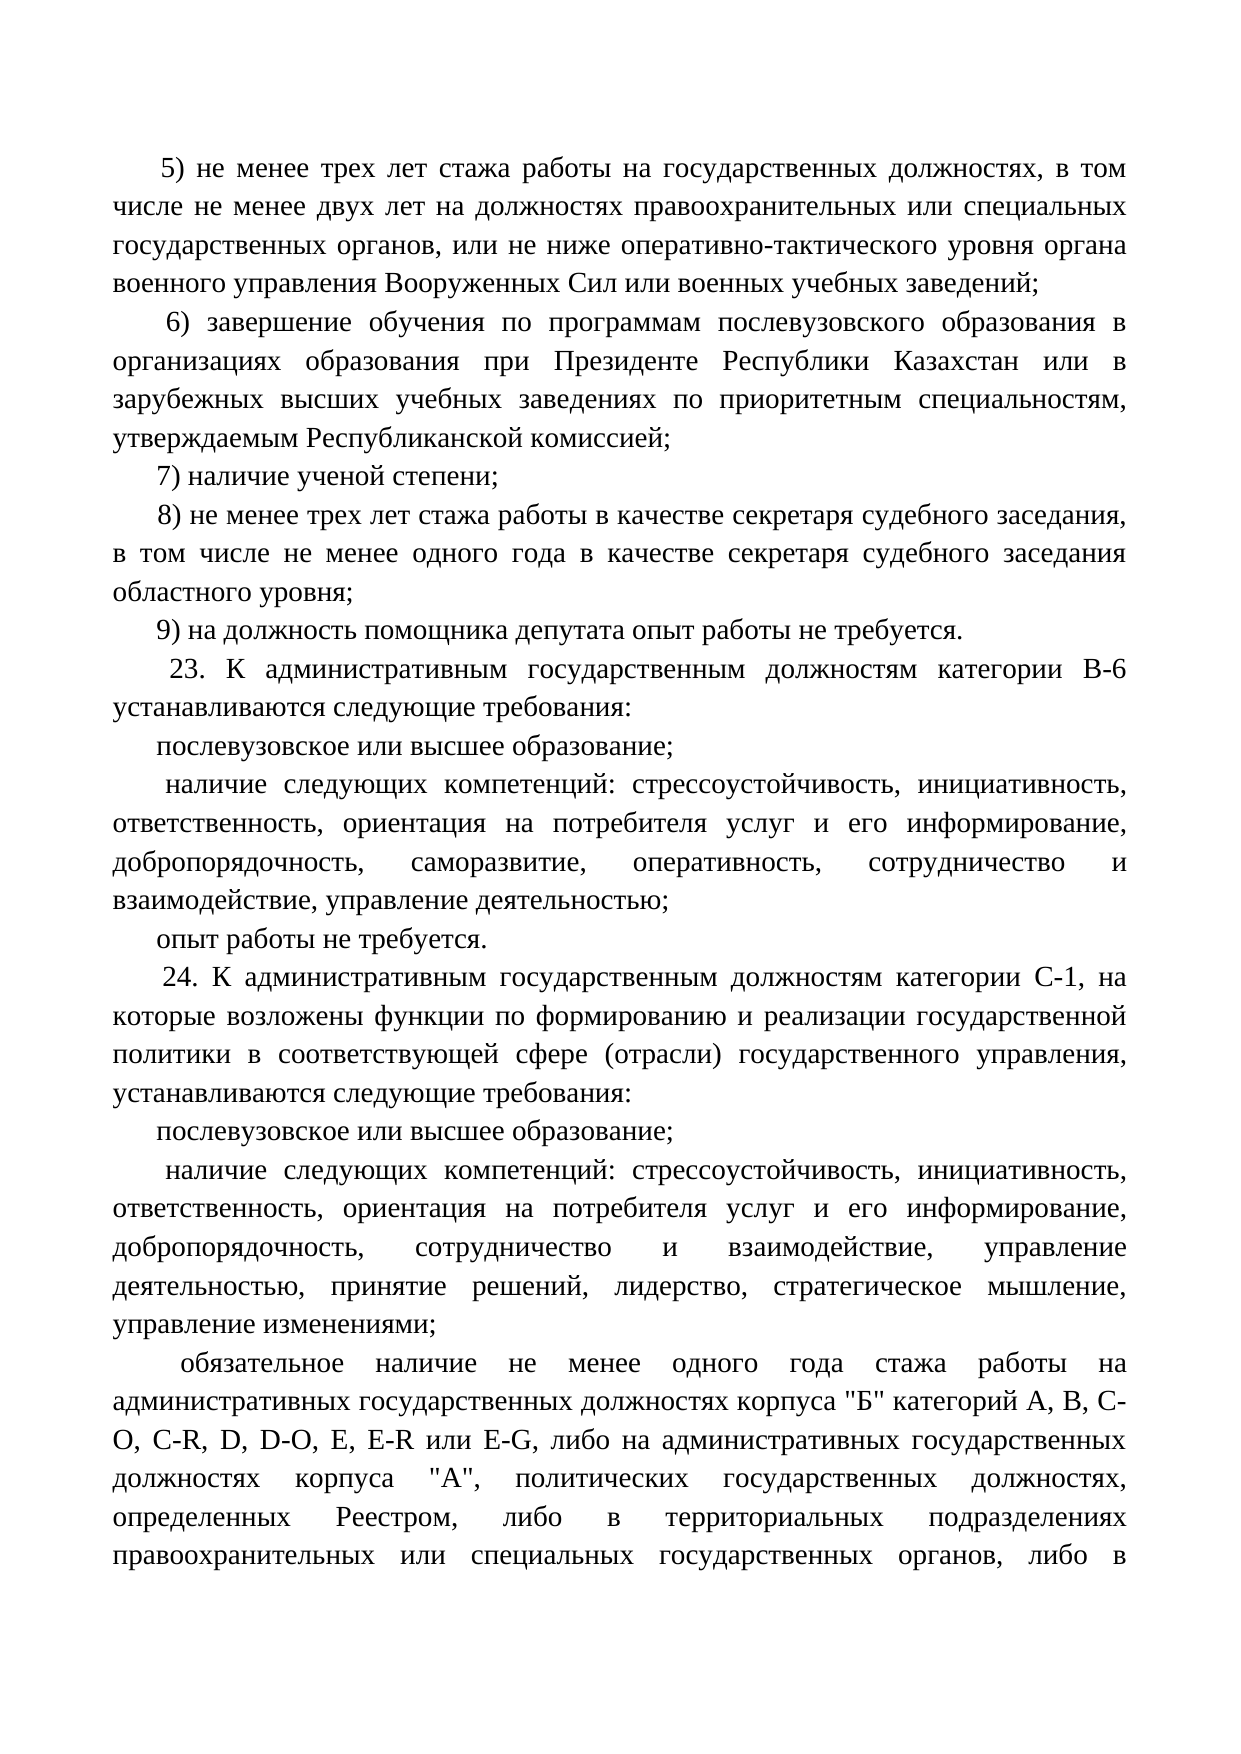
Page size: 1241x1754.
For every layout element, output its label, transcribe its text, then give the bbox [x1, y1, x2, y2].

text 7) наличие ученой степени; [112, 458, 1128, 492]
text наличие следующих компетенций: стрессоустойчивость, инициативность, ответственность, ориентация на потребителя услуг и его информирование, добропорядочность, сотрудничество и взаимодействие, управление деятельностью, принятие решений, лидерство, стратегическое мышление, управление изменениями; [112, 1152, 1128, 1340]
text наличие следующих компетенций: стрессоустойчивость, инициативность, ответственность, ориентация на потребителя услуг и его информирование, добропорядочность, саморазвитие, оперативность, сотрудничество и взаимодействие, управление деятельностью; [112, 767, 1128, 916]
text 23. К административным государственным должностям категории В-6 устанавливаются следующие требования: [112, 651, 1128, 723]
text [112, 1345, 1128, 1571]
text 6) завершение обучения по программам послевузовского образования в организациях образования при Президенте Республики Казахстан или в зарубежных высших учебных заведениях по приоритетным специальностям, утверждаемым Республиканской комиссией; [112, 304, 1128, 453]
text послевузовское или высшее образование; [112, 1113, 1128, 1147]
text 24. К административным государственным должностям категории С-1, на которые возложены функции по формированию и реализации государственной политики в соответствующей сфере (отрасли) государственного управления, устанавливаются следующие требования: [112, 959, 1128, 1108]
text 8) не менее трех лет стажа работы в качестве секретаря судебного заседания, в том числе не менее одного года в качестве секретаря судебного заседания областного уровня; [112, 497, 1128, 607]
text 5) не менее трех лет стажа работы на государственных должностях, в том числе не менее двух лет на должностях правоохранительных или специальных государственных органов, или не ниже оперативно-тактического уровня органа военного управления Вооруженных Сил или военных учебных заведений; [112, 150, 1128, 299]
text опыт работы не требуется. [112, 921, 1128, 954]
text 9) на должность помощника депутата опыт работы не требуется. [112, 612, 1128, 646]
text послевузовское или высшее образование; [112, 728, 1128, 762]
